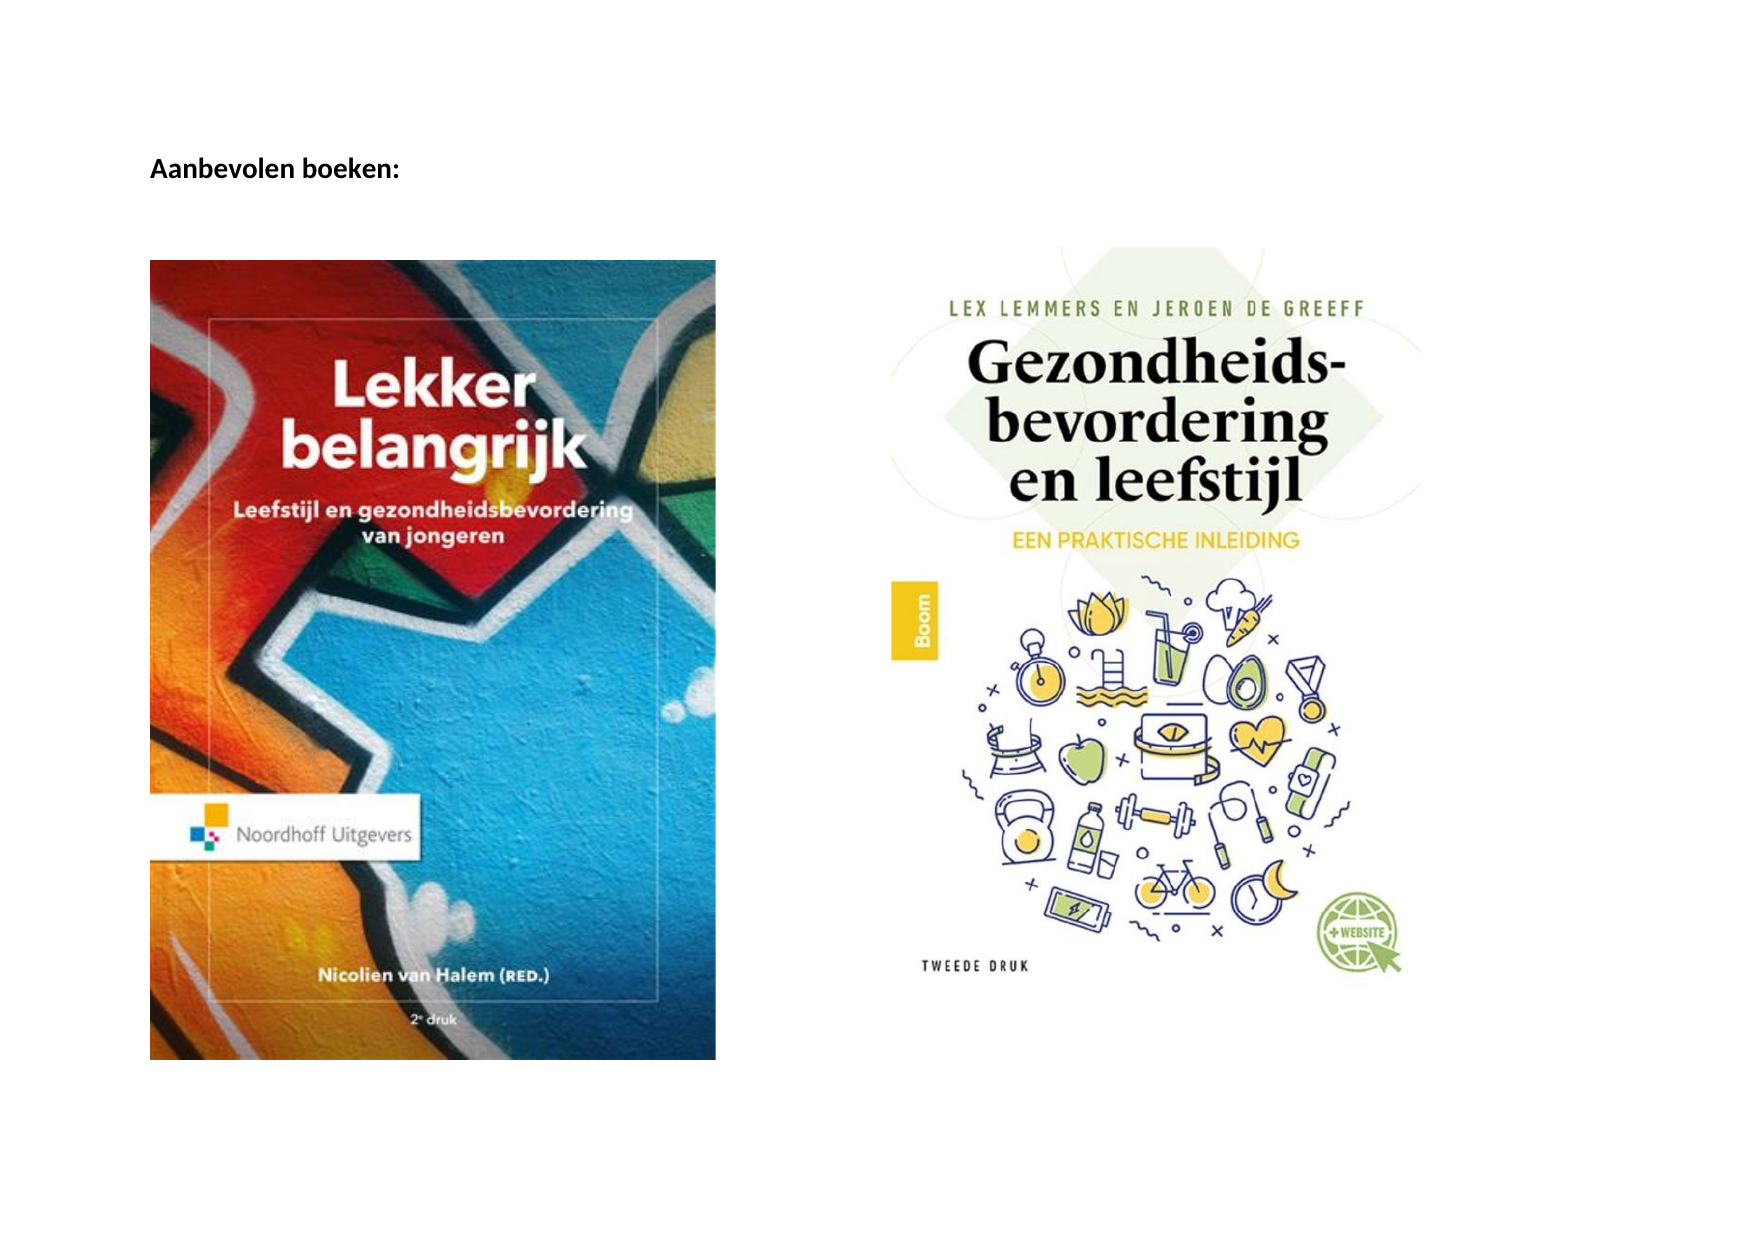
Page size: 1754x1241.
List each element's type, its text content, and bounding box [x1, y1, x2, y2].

picture [150, 260, 716, 1060]
text Aanbevolen boeken: [150, 150, 1604, 186]
picture [891, 247, 1420, 992]
